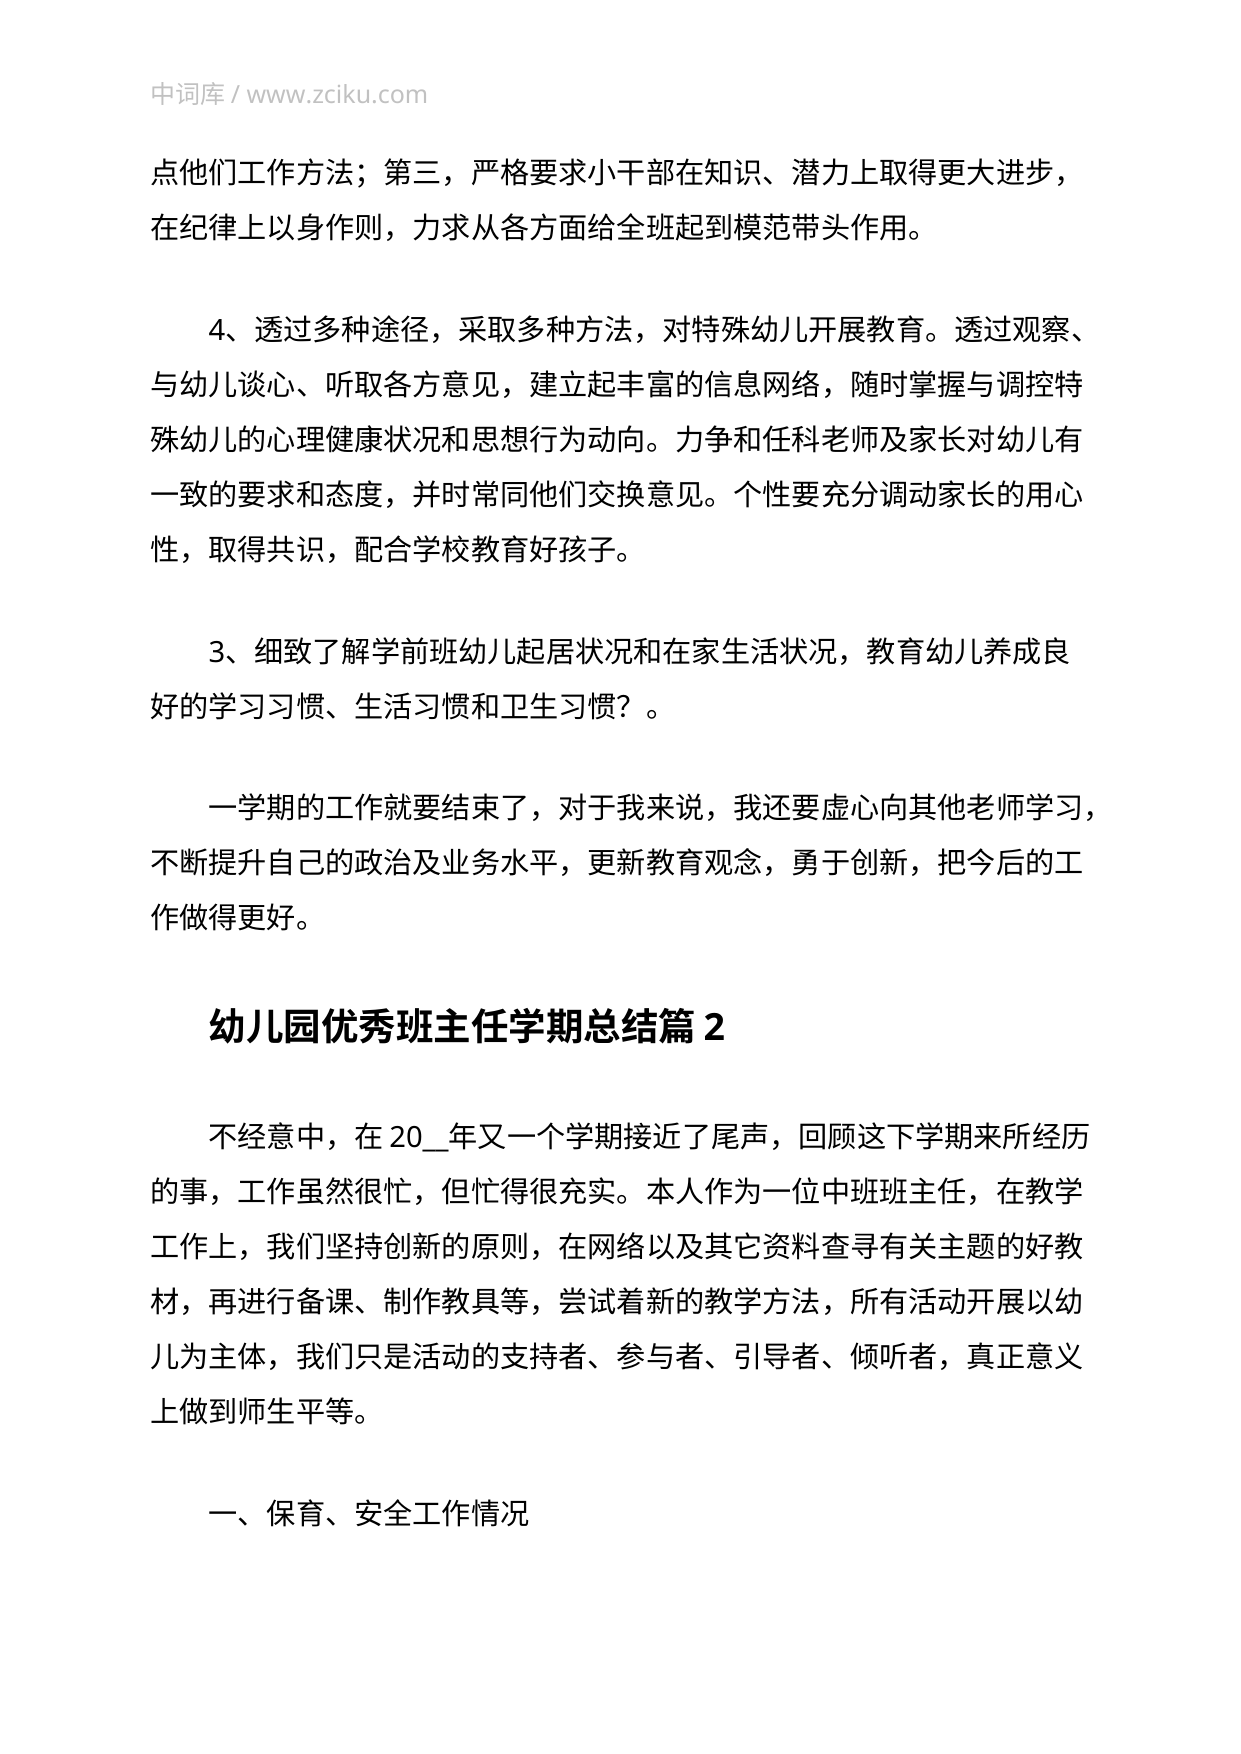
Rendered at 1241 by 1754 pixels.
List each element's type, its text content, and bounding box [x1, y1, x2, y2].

text 一学期的工作就要结束了，对于我来说，我还要虚心向其他老师学习，不断提升自己的政治及业务水平，更新教育观念，勇于创新，把今后的工作做得更好。 [150, 785, 1090, 937]
text 3、细致了解学前班幼儿起居状况和在家生活状况，教育幼儿养成良好的学习习惯、生活习惯和卫生习惯？。 [150, 628, 1090, 725]
text 一、保育、安全工作情况 [150, 1490, 1090, 1533]
text 4、透过多种途径，采取多种方法，对特殊幼儿开展教育。透过观察、与幼儿谈心、听取各方意见，建立起丰富的信息网络，随时掌握与调控特殊幼儿的心理健康状况和思想行为动向。力争和任科老师及家长对幼儿有一致的要求和态度，并时常同他们交换意见。个性要充分调动家长的用心性，取得共识，配合学校教育好孩子。 [150, 307, 1090, 569]
text 幼儿园优秀班主任学期总结篇2 [150, 996, 1090, 1051]
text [150, 150, 1090, 247]
text 不经意中，在20__年又一个学期接近了尾声，回顾这下学期来所经历的事，工作虽然很忙，但忙得很充实。本人作为一位中班班主任，在教学工作上，我们坚持创新的原则，在网络以及其它资料查寻有关主题的好教材，再进行备课、制作教具等，尝试着新的教学方法，所有活动开展以幼儿为主体，我们只是活动的支持者、参与者、引导者、倾听者，真正意义上做到师生平等。 [150, 1114, 1090, 1431]
